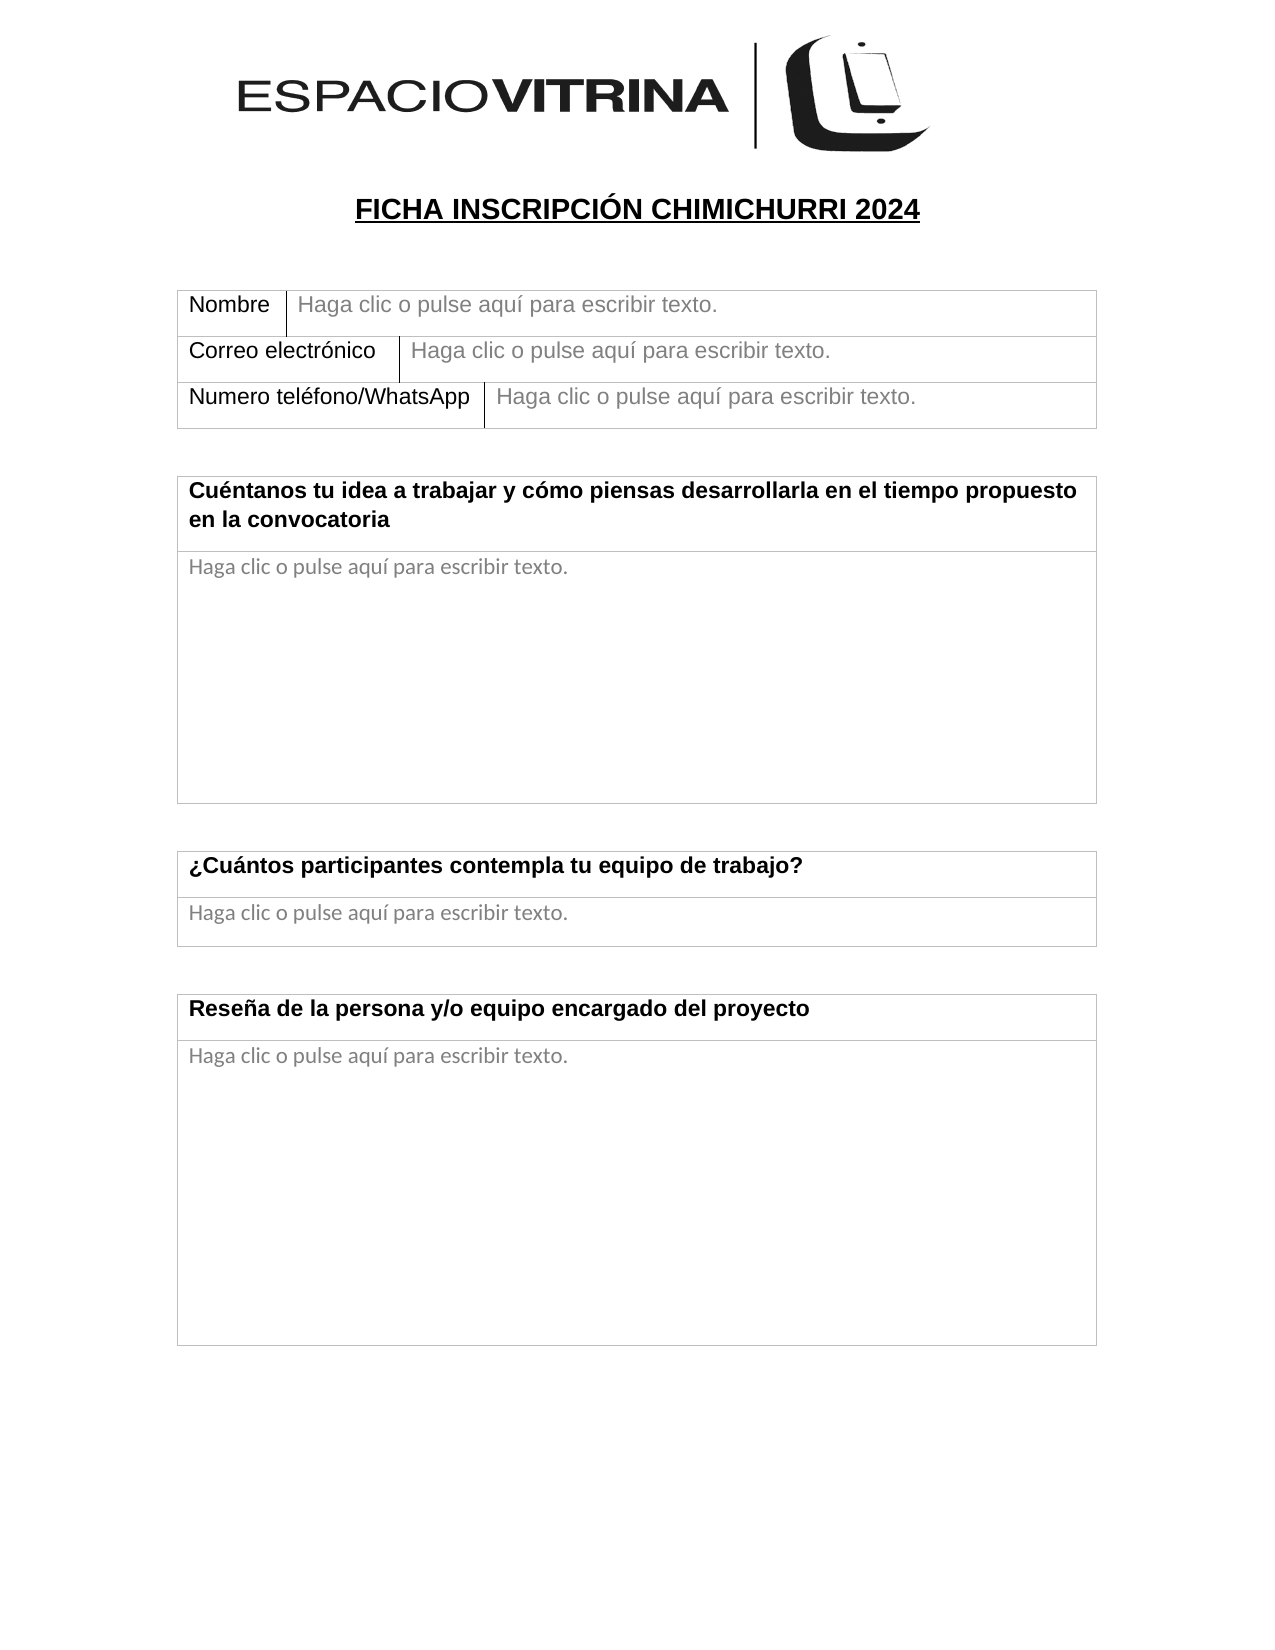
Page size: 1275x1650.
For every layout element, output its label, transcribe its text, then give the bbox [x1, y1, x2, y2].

picture [177, 0, 991, 192]
table_header Nombre [178, 291, 286, 336]
table_cell Numero teléfono/WhatsApp [178, 383, 484, 428]
table_cell Haga clic o pulse aquí para escribir texto. [178, 898, 1096, 946]
text FICHA INSCRIPCIÓN CHIMICHURRI 2024 [177, 192, 1098, 225]
table_header Reseña de la persona y/o equipo encargado del proyecto [178, 995, 1096, 1040]
table_header Cuéntanos tu idea a trabajar y cómo piensas desarrollarla en el tiempo propuesto en la convocatoria [178, 477, 1096, 551]
table_cell Correo electrónico [178, 337, 399, 382]
table_cell Haga clic o pulse aquí para escribir texto. [400, 337, 1096, 382]
table_cell Haga clic o pulse aquí para escribir texto. [178, 552, 1096, 803]
table_header ¿Cuántos participantes contempla tu equipo de trabajo? [178, 852, 1096, 897]
table_header Haga clic o pulse aquí para escribir texto. [287, 291, 1096, 336]
table_cell Haga clic o pulse aquí para escribir texto. [178, 1041, 1096, 1345]
table_cell Haga clic o pulse aquí para escribir texto. [485, 383, 1096, 428]
